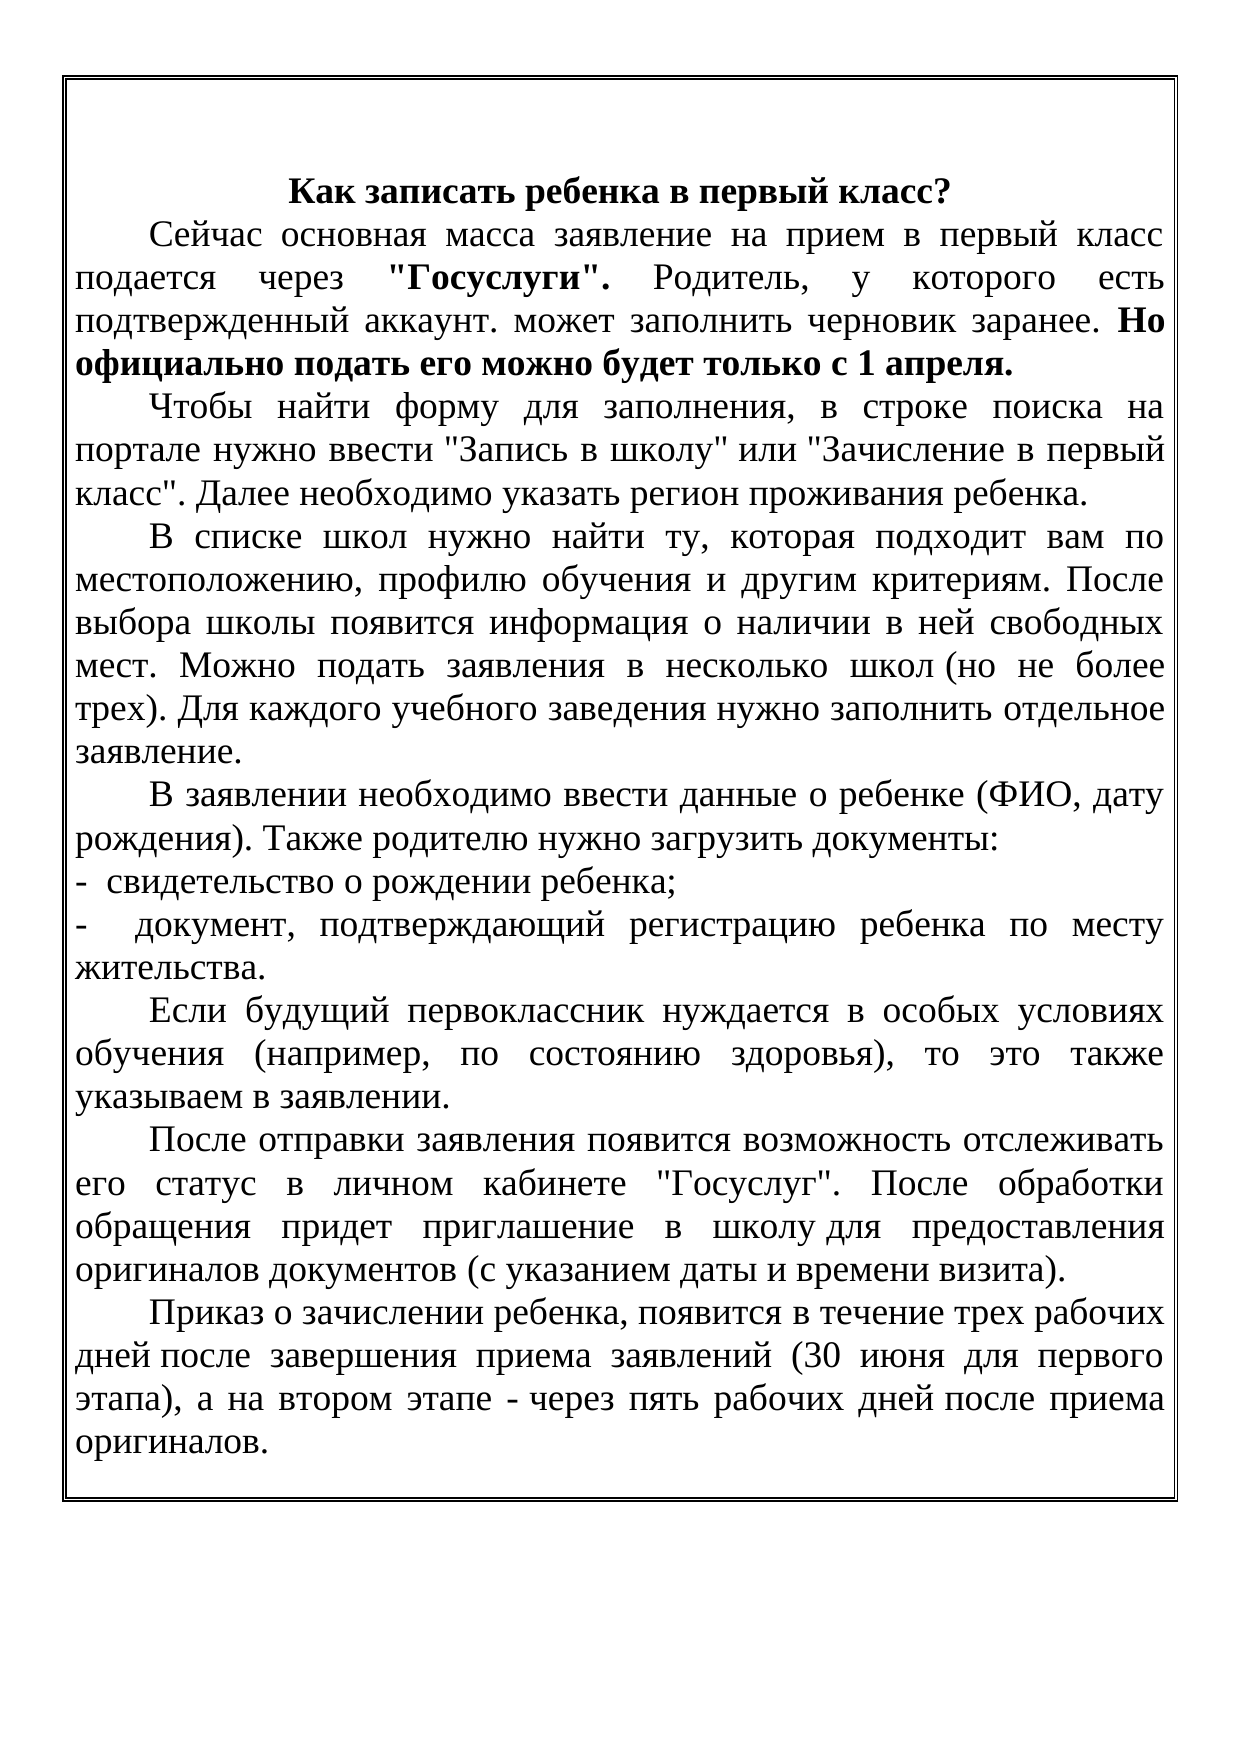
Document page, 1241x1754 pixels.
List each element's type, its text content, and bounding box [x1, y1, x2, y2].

text В заявлении необходимо ввести данные о ребенке (ФИО, дату рождения). Также родителю нужно загрузить документы: [75, 772, 1165, 858]
text В списке школ нужно найти ту, которая подходит вам по местоположению, профилю обучения и другим критериям. После выбора школы появится информация о наличии в ней свободных мест. Можно подать заявления в несколько школ (но не более трех). Для каждого учебного заведения нужно заполнить отдельное заявление. [75, 513, 1165, 772]
text После отправки заявления появится возможность отслеживать его статус в личном кабинете "Госуслуг". После обработки обращения придет приглашение в школу для предоставления оригиналов документов (с указанием даты и времени визита). [75, 1117, 1165, 1289]
text - свидетельство о рождении ребенка; [75, 858, 1165, 901]
text Сейчас основная масса заявление на прием в первый класс подается через "Госуслуги". Родитель, у которого есть подтвержденный аккаунт. может заполнить черновик заранее. Но официально подать его можно будет только с 1 апреля. [75, 211, 1165, 384]
text Как записать ребенка в первый класс? [75, 168, 1165, 211]
text Чтобы найти форму для заполнения, в строке поиска на портале нужно ввести "Запись в школу" или "Зачисление в первый класс". Далее необходимо указать регион проживания ребенка. [75, 384, 1165, 513]
text Если будущий первоклассник нуждается в особых условиях обучения (например, по состоянию здоровья), то это также указываем в заявлении. [75, 987, 1165, 1117]
text - документ, подтверждающий регистрацию ребенка по месту жительства. [75, 901, 1165, 987]
text Приказ о зачислении ребенка, появится в течение трех рабочих дней после завершения приема заявлений (30 июня для первого этапа), а на втором этапе - через пять рабочих дней после приема оригиналов. [75, 1289, 1165, 1462]
